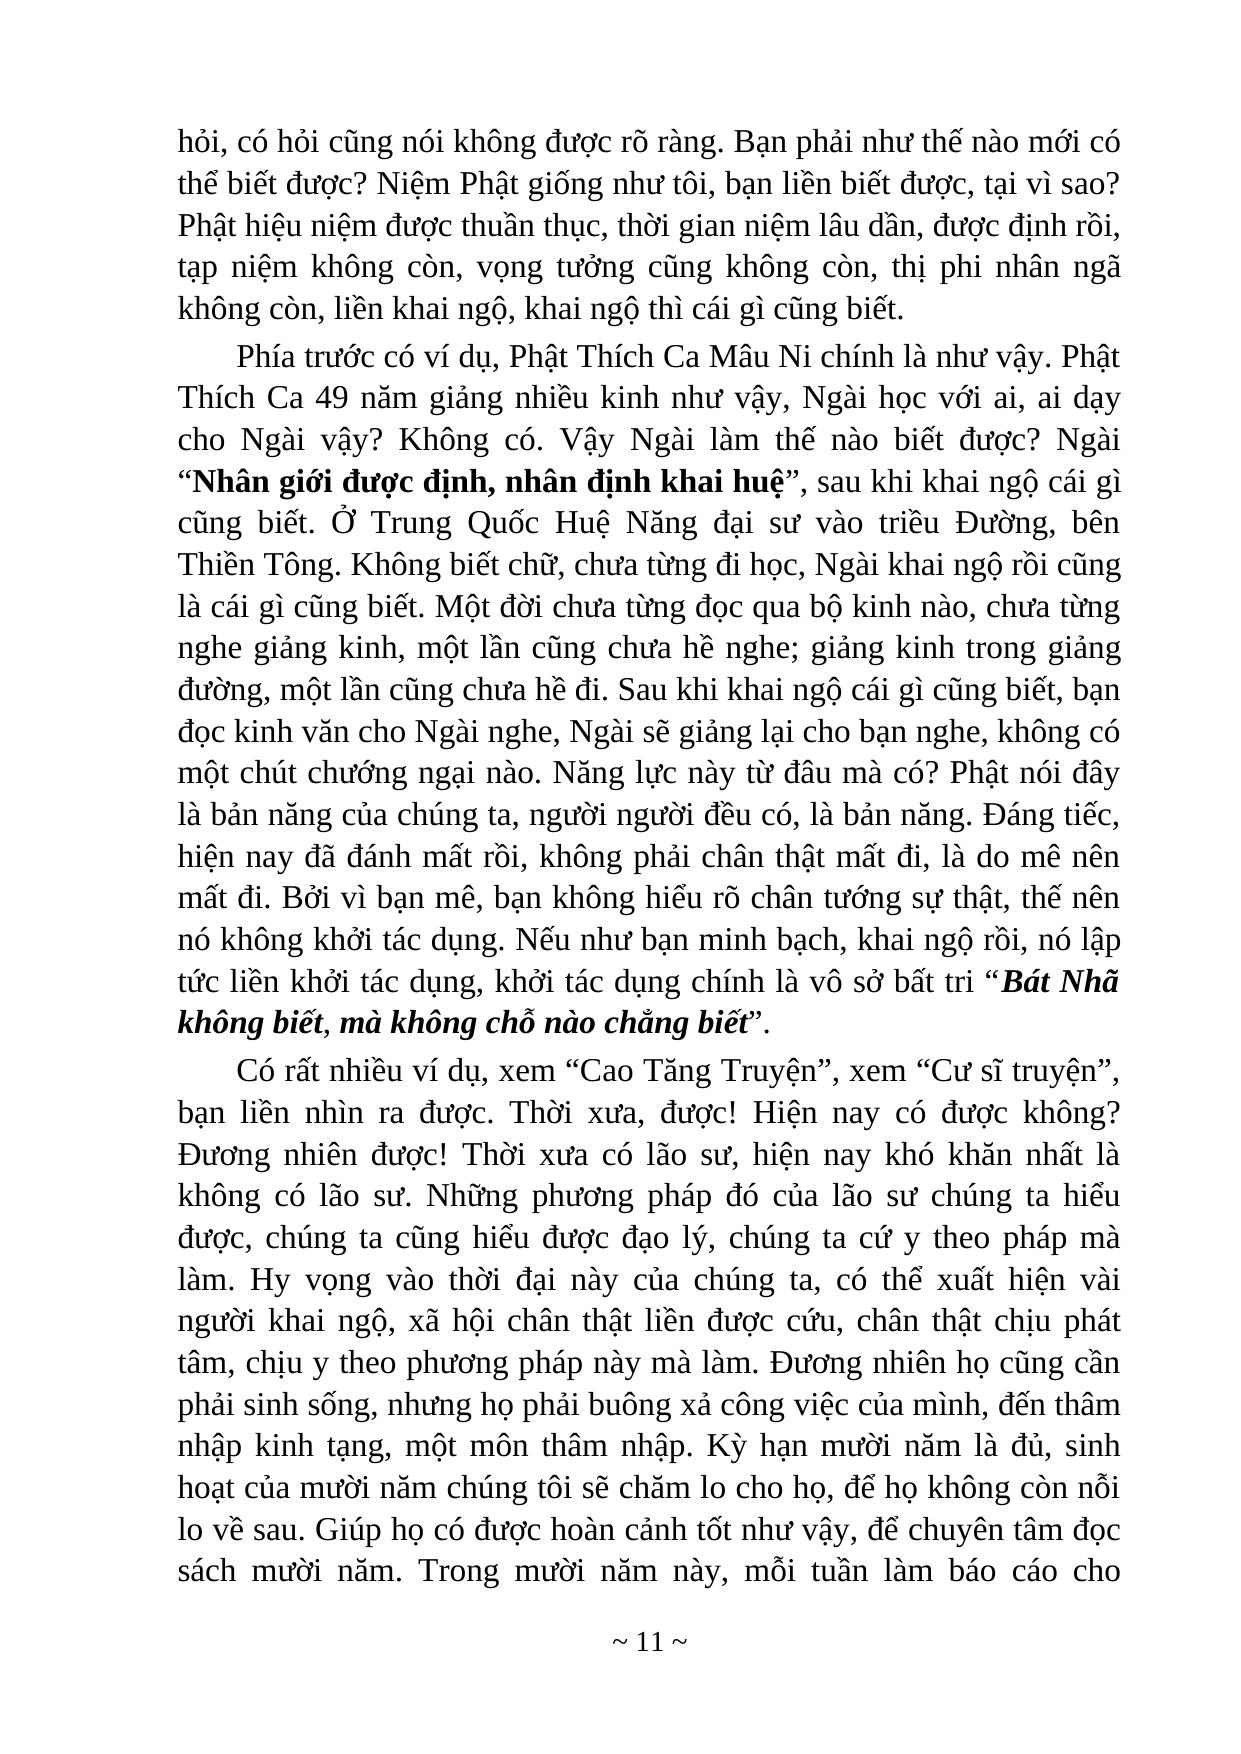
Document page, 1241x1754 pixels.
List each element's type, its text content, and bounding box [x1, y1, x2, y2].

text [177, 1047, 1122, 1589]
text Phía trước có ví dụ, Phật Thích Ca Mâu Ni chính là như vậy. Phật Thích Ca 49 năm giảng nhiều kinh như vậy, Ngài học với ai, ai dạy cho Ngài vậy? Không có. Vậy Ngài làm thế nào biết được? Ngài “Nhân giới được định, nhân định khai huệ”, sau khi khai ngộ cái gì cũng biết. Ở Trung Quốc Huệ Năng đại sư vào triều Đường, bên Thiền Tông. Không biết chữ, chưa từng đi học, Ngài khai ngộ rồi cũng là cái gì cũng biết. Một đời chưa từng đọc qua bộ kinh nào, chưa từng nghe giảng kinh, một lần cũng chưa hề nghe; giảng kinh trong giảng đường, một lần cũng chưa hề đi. Sau khi khai ngộ cái gì cũng biết, bạn đọc kinh văn cho Ngài nghe, Ngài sẽ giảng lại cho bạn nghe, không có một chút chướng ngại nào. Năng lực này từ đâu mà có? Phật nói đây là bản năng của chúng ta, người người đều có, là bản năng. Đáng tiếc, hiện nay đã đánh mất rồi, không phải chân thật mất đi, là do mê nên mất đi. Bởi vì bạn mê, bạn không hiểu rõ chân tướng sự thật, thế nên nó không khởi tác dụng. Nếu như bạn minh bạch, khai ngộ rồi, nó lập tức liền khởi tác dụng, khởi tác dụng chính là vô sở bất tri “Bát Nhã không biết, mà không chỗ nào chẳng biết”. [177, 333, 1122, 1041]
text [177, 118, 1122, 326]
